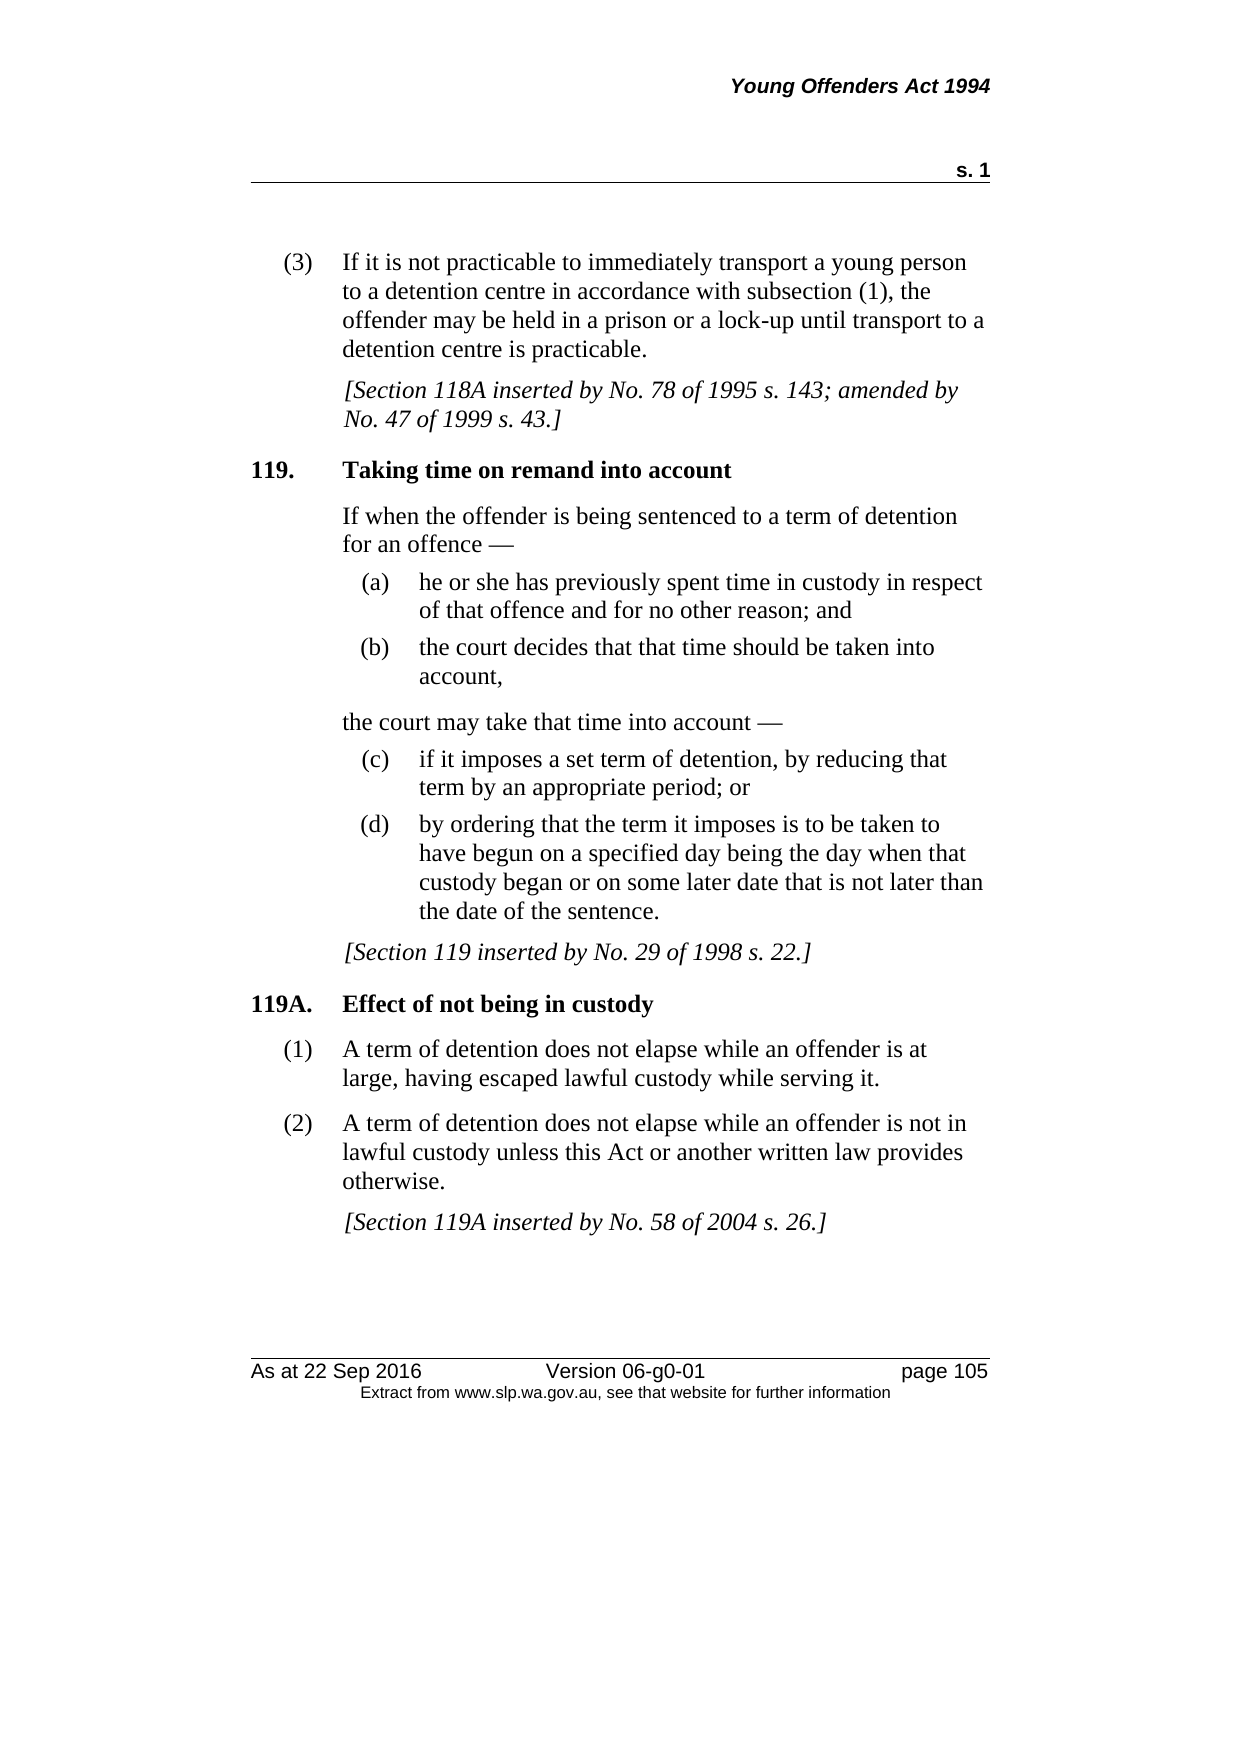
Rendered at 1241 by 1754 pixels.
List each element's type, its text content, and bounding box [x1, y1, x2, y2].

text the court may take that time into account — [251, 707, 990, 735]
text (1) A term of detention does not elapse while an offender is at large, having escaped lawful custody while serving it. [251, 1034, 990, 1092]
text (2) A term of detention does not elapse while an offender is not in lawful custody unless this Act or another written law provides otherwise. [251, 1108, 990, 1194]
text (3) If it is not practicable to immediately transport a young person to a detention centre in accordance with subsection (1), the offender may be held in a prison or a lock-up until transport to a detention centre is practicable. [251, 247, 990, 362]
text [Section 119 inserted by No. 29 of 1998 s. 22.] [251, 937, 990, 966]
text [Section 118A inserted by No. 78 of 1995 s. 143; amended by No. 47 of 1999 s. 43.] [251, 375, 990, 432]
text (d) by ordering that the term it imposes is to be taken to have begun on a specified day being the day when that custody began or on some later date that is not later than the date of the sentence. [251, 809, 990, 924]
subtitle 119. Taking time on remand into account [251, 455, 990, 484]
text (a) he or she has previously spent time in custody in respect of that offence and for no other reason; and [251, 567, 990, 624]
text (c) if it imposes a set term of detention, by reducing that term by an appropriate period; or [251, 744, 990, 801]
text If when the offender is being sentenced to a term of detention for an offence — [251, 501, 990, 558]
text (b) the court decides that that time should be taken into account, [251, 632, 990, 690]
text [Section 119A inserted by No. 58 of 2004 s. 26.] [251, 1207, 990, 1236]
subtitle 119A. Effect of not being in custody [251, 989, 990, 1017]
